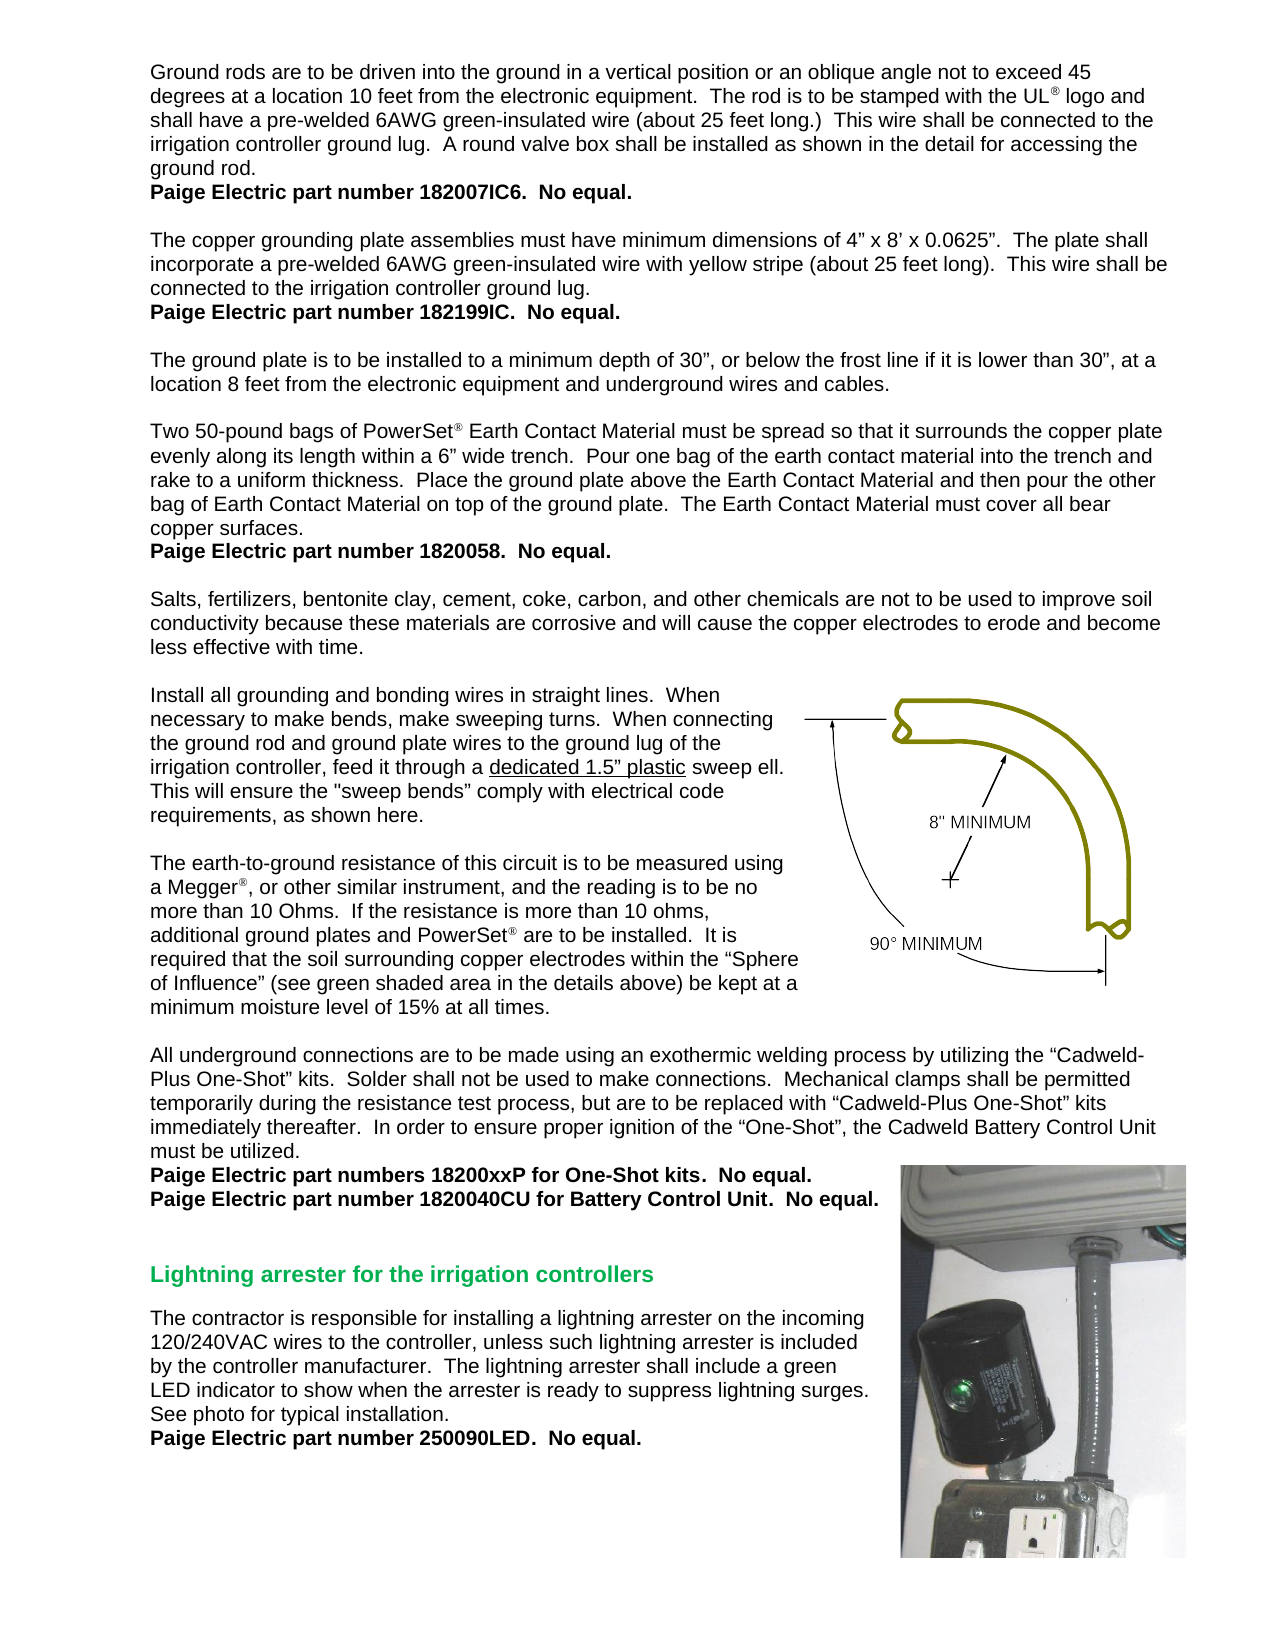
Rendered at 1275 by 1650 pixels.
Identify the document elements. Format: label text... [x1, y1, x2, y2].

text Two 50-pound bags of PowerSet Earth Contact Material must be spread so that it surrounds the copper plate evenly along its length within a 6” wide trench. Pour one bag of the earth contact material into the trench and rake to a uniform thickness. Place the ground plate above the Earth Contact Material and then pour the other bag of Earth Contact Material on top of the ground plate. The Earth Contact Material must cover all bear copper surfaces. [150, 419, 1170, 539]
text Paige Electric part number 250090LED. No equal.Bonding Controllers [150, 1426, 900, 1450]
text Paige Electric part number 1820040CU for Battery Control Unit. No equal. [150, 1186, 900, 1210]
text Ground rods are to be driven into the ground in a vertical position or an oblique angle not to exceed 45 degrees at a location 10 feet from the electronic equipment. The rod is to be stamped with the UL® logo and shall have a pre-welded 6AWG green-insulated wire (about 25 feet long.) This wire shall be connected to the irrigation controller ground lug. A round valve box shall be installed as shown in the detail for accessing the ground rod. Paige Electric part number 182007IC6. No equal. [150, 60, 1170, 204]
text Lightning arrester for the irrigation controllers [150, 1261, 900, 1287]
text Paige Electric part numbers 18200xxP for One-Shot kits. No equal. [150, 1162, 1170, 1186]
text The contractor is responsible for installing a lightning arrester on the incoming 120/240VAC wires to the controller, unless such lightning arrester is included by the controller manufacturer. The lightning arrester shall include a green LED indicator to show when the arrester is ready to suppress lightning surges. See photo for typical installation. [150, 1306, 900, 1426]
text The ground plate is to be installed to a minimum depth of 30”, or below the frost line if it is lower than 30”, at a location 8 feet from the electronic equipment and underground wires and cables. [150, 347, 1170, 395]
text All underground connections are to be made using an exothermic welding process by utilizing the “Cadweld-Plus One-Shot” kits. Solder shall not be used to make connections. Mechanical clamps shall be permitted temporarily during the resistance test process, but are to be replaced with “Cadweld-Plus One-Shot” kits immediately thereafter. In order to ensure proper ignition of the “One-Shot”, the Cadweld Battery Control Unit must be utilized. [150, 1043, 1170, 1162]
picture [900, 1165, 1187, 1558]
text The earth-to-ground resistance of this circuit is to be measured using a Megger, or other similar instrument, and the reading is to be no more than 10 Ohms. If the resistance is more than 10 ohms, additional ground plates and PowerSet are to be installed. It is required that the soil surrounding copper electrodes within the “Sphere of Influence” (see green shaded area in the details above) be kept at a minimum moisture level of 15% at all times. [150, 851, 1170, 1019]
text Salts, fertilizers, bentonite clay, cement, coke, carbon, and other chemicals are not to be used to improve soil conductivity because these materials are corrosive and will cause the copper electrodes to erode and become less effective with time. [150, 587, 1170, 659]
text The copper grounding plate assemblies must have minimum dimensions of 4” x 8’ x 0.0625”. The plate shall incorporate a pre-welded 6AWG green-insulated wire with yellow stripe (about 25 feet long). This wire shall be connected to the irrigation controller ground lug. Paige Electric part number 182199IC. No equal. [150, 228, 1170, 323]
text Install all grounding and bonding wires in straight lines. When necessary to make bends, make sweeping turns. When connecting the ground rod and ground plate wires to the ground lug of the irrigation controller, feed it through a dedicated 1.5” plastic sweep ell. This will ensure the "sweep bends” comply with electrical code requirements, as shown here. [150, 683, 1170, 827]
text Paige Electric part number 1820058. No equal. [150, 539, 1170, 563]
